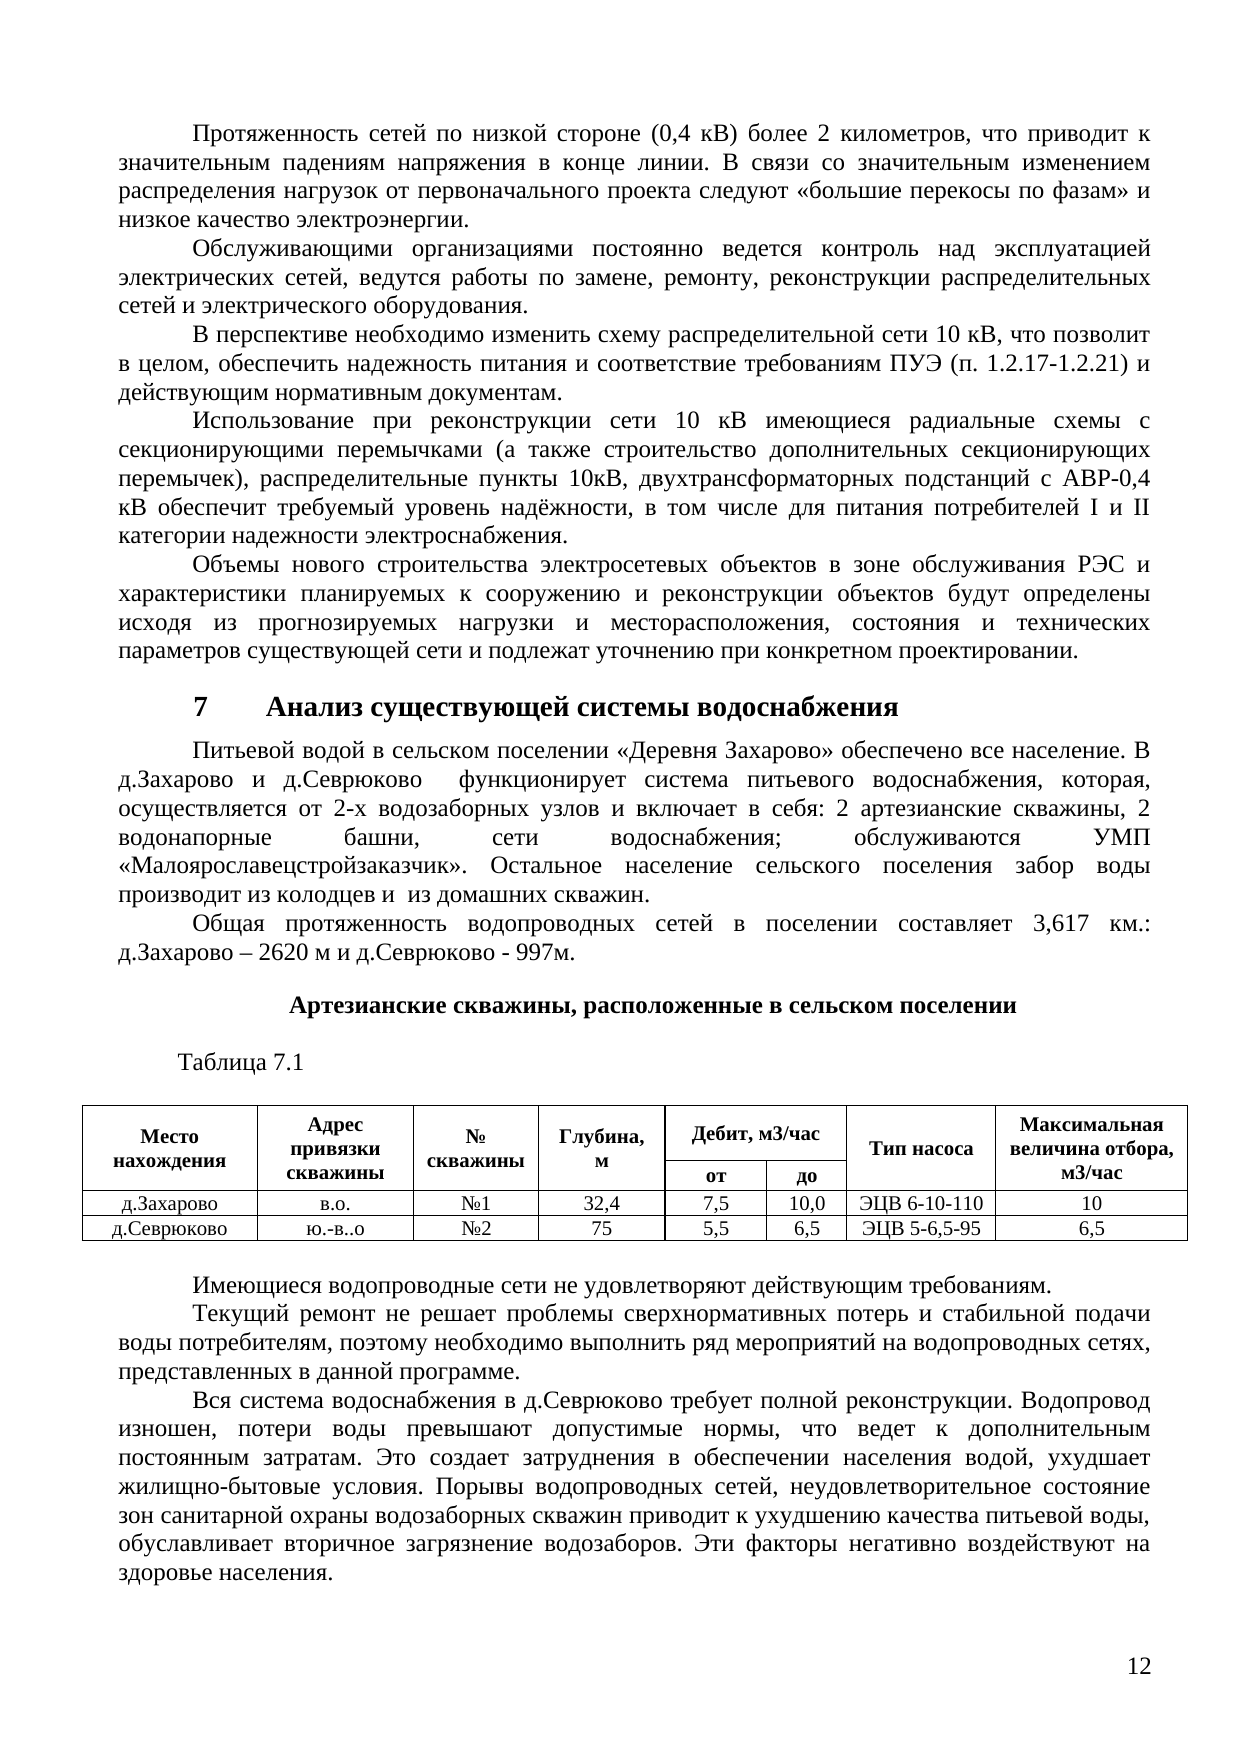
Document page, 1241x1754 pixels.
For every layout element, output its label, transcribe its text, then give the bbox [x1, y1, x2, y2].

text Общая протяженность водопроводных сетей в поселении составляет 3,617 км.: д.Захарово – 2620 м и д.Севрюково - 997м. [118, 908, 1152, 965]
table_cell в.о. [258, 1191, 413, 1215]
text Вся система водоснабжения в д.Севрюково требует полной реконструкции. Водопровод изношен, потери воды превышают допустимые нормы, что ведет к дополнительным постоянным затратам. Это создает затруднения в обеспечении населения водой, ухудшает жилищно-бытовые условия. Порывы водопроводных сетей, неудовлетворительное состояние зон санитарной охраны водозаборных скважин приводит к ухудшению качества питьевой воды, обуславливает вторичное загрязнение водозаборов. Эти факторы негативно воздействуют на здоровье населения. [118, 1385, 1152, 1586]
text Протяженность сетей по низкой стороне (0,4 кВ) более 2 километров, что приводит к значительным падениям напряжения в конце линии. В связи со значительным изменением распределения нагрузок от первоначального проекта следуют «большие перекосы по фазам» и низкое качество электроэнергии. [118, 118, 1152, 233]
subtitle 7 Анализ существующей системы водоснабжения [118, 689, 1152, 723]
table_cell ЭЦВ 5-6,5-95 [847, 1216, 995, 1240]
text Таблица 7.1 [120, 1048, 1129, 1076]
table_header № скважины [414, 1106, 538, 1190]
table_header Тип насоса [847, 1106, 995, 1190]
table_cell 32,4 [539, 1191, 664, 1215]
table_cell до [767, 1161, 846, 1190]
table_cell 6,5 [996, 1216, 1187, 1240]
table_header Максимальная величина отбора, м3/час [996, 1106, 1187, 1190]
text В перспективе необходимо изменить схему распределительной сети 10 кВ, что позволит в целом, обеспечить надежность питания и соответствие требованиям ПУЭ (п. 1.2.17-1.2.21) и действующим нормативным документам. [118, 319, 1152, 406]
text Объемы нового строительства электросетевых объектов в зоне обслуживания РЭС и характеристики планируемых к сооружению и реконструкции объектов будут определены исходя из прогнозируемых нагрузки и месторасположения, состояния и технических параметров существующей сети и подлежат уточнению при конкретном проектировании. [118, 549, 1152, 664]
text Текущий ремонт не решает проблемы сверхнормативных потерь и стабильной подачи воды потребителям, поэтому необходимо выполнить ряд мероприятий на водопроводных сетях, представленных в данной программе. [118, 1298, 1152, 1385]
table_header Место нахождения [83, 1106, 257, 1190]
table_cell ЭЦВ 6-10-110 [847, 1191, 995, 1215]
text Артезианские скважины, расположенные в сельском поселении [120, 990, 1129, 1019]
text Питьевой водой в сельском поселении «Деревня Захарово» обеспечено все население. В д.Захарово и д.Севрюково функционирует система питьевого водоснабжения, которая, осуществляется от 2-х водозаборных узлов и включает в себя: 2 артезианские скважины, 2 водонапорные башни, сети водоснабжения; обслуживаются УМП «Малоярославецстройзаказчик». Остальное население сельского поселения забор воды производит из колодцев и из домашних скважин. [118, 735, 1152, 908]
table_cell 5,5 [666, 1216, 766, 1240]
text Имеющиеся водопроводные сети не удовлетворяют действующим требованиям. [118, 1270, 1152, 1298]
table_cell от [666, 1161, 766, 1190]
table_header Дебит, м3/час [666, 1106, 846, 1160]
table_cell №1 [414, 1191, 538, 1215]
text Использование при реконструкции сети 10 кВ имеющиеся радиальные схемы с секционирующими перемычками (а также строительство дополнительных секционирующих перемычек), распределительные пункты 10кВ, двухтрансформаторных подстанций с АВР-0,4 кВ обеспечит требуемый уровень надёжности, в том числе для питания потребителей I и II категории надежности электроснабжения. [118, 406, 1152, 549]
table_cell 7,5 [666, 1191, 766, 1215]
table_header Глубина, м [539, 1106, 664, 1190]
table_cell 75 [539, 1216, 664, 1240]
table_header Адрес привязки скважины [258, 1106, 413, 1190]
table_cell №2 [414, 1216, 538, 1240]
table_cell д.Севрюково [83, 1216, 257, 1240]
table_cell 10,0 [767, 1191, 846, 1215]
table_cell 6,5 [767, 1216, 846, 1240]
table_cell д.Захарово [83, 1191, 257, 1215]
table_cell 10 [996, 1191, 1187, 1215]
table_cell ю.-в..о [258, 1216, 413, 1240]
text Обслуживающими организациями постоянно ведется контроль над эксплуатацией электрических сетей, ведутся работы по замене, ремонту, реконструкции распределительных сетей и электрического оборудования. [118, 233, 1152, 319]
